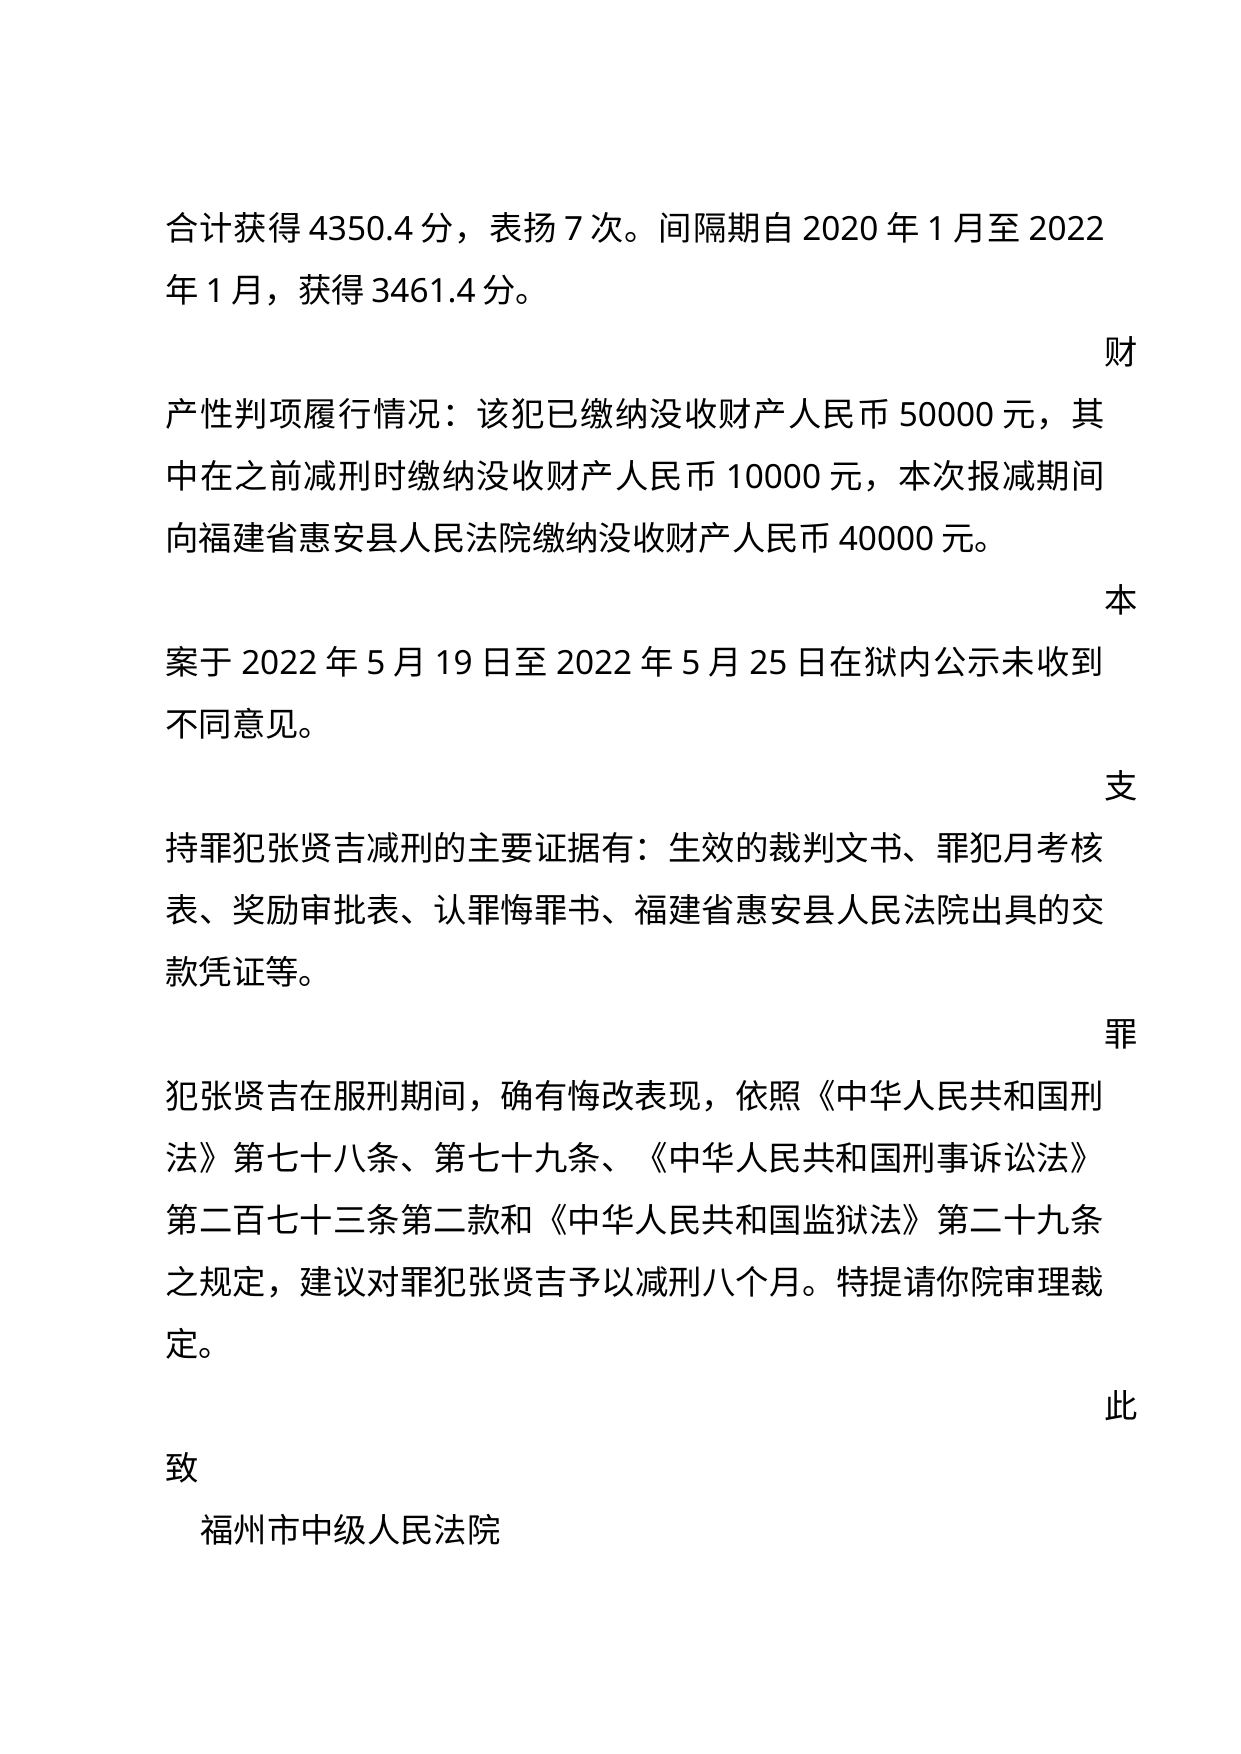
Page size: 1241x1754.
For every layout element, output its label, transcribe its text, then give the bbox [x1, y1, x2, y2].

text 本案于2022年5月19日至2022年5月25日在狱内公示未收到不同意见。 [165, 567, 1104, 753]
text 福州市中级人民法院 [165, 1497, 1104, 1559]
text 罪犯张贤吉在服刑期间，确有悔改表现，依照《中华人民共和国刑法》第七十八条、第七十九条、《中华人民共和国刑事诉讼法》第二百七十三条第二款和《中华人民共和国监狱法》第二十九条之规定，建议对罪犯张贤吉予以减刑八个月。特提请你院审理裁定。 [165, 1001, 1104, 1373]
text 此致 [165, 1373, 1104, 1497]
text 支持罪犯张贤吉减刑的主要证据有：生效的裁判文书、罪犯月考核表、奖励审批表、认罪悔罪书、福建省惠安县人民法院出具的交款凭证等。 [165, 753, 1104, 1001]
text 财产性判项履行情况：该犯已缴纳没收财产人民币50000元，其中在之前减刑时缴纳没收财产人民币10000元，本次报减期间向福建省惠安县人民法院缴纳没收财产人民币40000元。 [165, 319, 1104, 567]
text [165, 195, 1104, 319]
